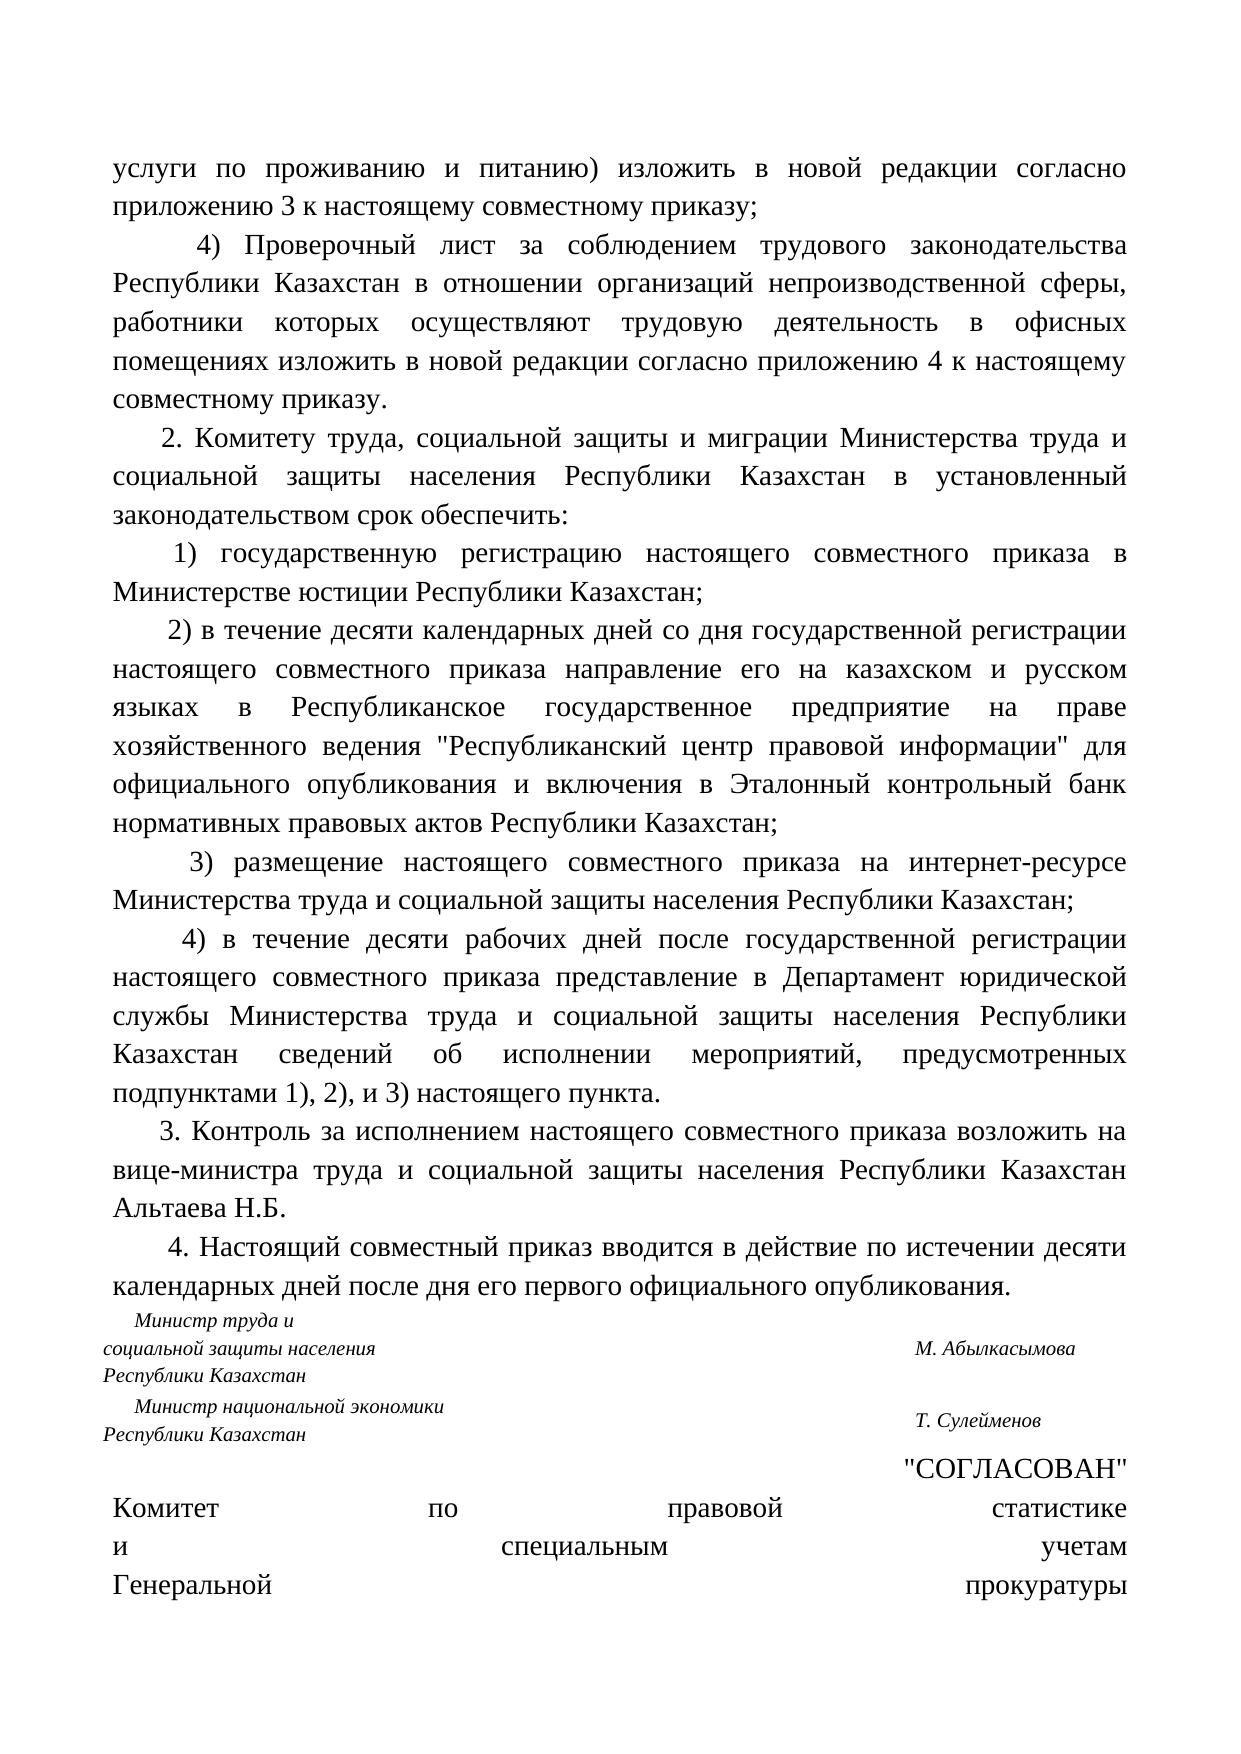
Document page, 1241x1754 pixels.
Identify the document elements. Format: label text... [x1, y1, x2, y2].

text 2. Комитету труда, социальной защиты и миграции Министерства труда и социальной защиты населения Республики Казахстан в установленный законодательством срок обеспечить: [112, 420, 1128, 530]
text 4. Настоящий совместный приказ вводится в действие по истечении десяти календарных дней после дня его первого официального опубликования. [112, 1229, 1128, 1301]
table_cell Т. Сулейменов [913, 1393, 1240, 1451]
table_header М. Абылкасымова [913, 1306, 1240, 1392]
text 3) размещение настоящего совместного приказа на интернет-ресурсе Министерства труда и социальной защиты населения Республики Казахстан; [112, 844, 1128, 916]
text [112, 1451, 1128, 1600]
text 4) Проверочный лист за соблюдением трудового законодательства Республики Казахстан в отношении организаций непроизводственной сферы, работники которых осуществляют трудовую деятельность в офисных помещениях изложить в новой редакции согласно приложению 4 к настоящему совместному приказу. [112, 227, 1128, 415]
text 4) в течение десяти рабочих дней после государственной регистрации настоящего совместного приказа представление в Департамент юридической службы Министерства труда и социальной защиты населения Республики Казахстан сведений об исполнении мероприятий, предусмотренных подпунктами 1), 2), и 3) настоящего пункта. [112, 921, 1128, 1108]
text 3. Контроль за исполнением настоящего совместного приказа возложить на вице-министра труда и социальной защиты населения Республики Казахстан Альтаева Н.Б. [112, 1113, 1128, 1224]
text 1) государственную регистрацию настоящего совместного приказа в Министерстве юстиции Республики Казахстан; [112, 535, 1128, 607]
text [112, 150, 1128, 222]
table_cell Министр национальной экономики Республики Казахстан [101, 1393, 913, 1451]
table_header Министр труда и социальной защиты населения Республики Казахстан [101, 1306, 913, 1392]
text 2) в течение десяти календарных дней со дня государственной регистрации настоящего совместного приказа направление его на казахском и русском языках в Республиканское государственное предприятие на праве хозяйственного ведения "Республиканский центр правовой информации" для официального опубликования и включения в Эталонный контрольный банк нормативных правовых актов Республики Казахстан; [112, 612, 1128, 839]
